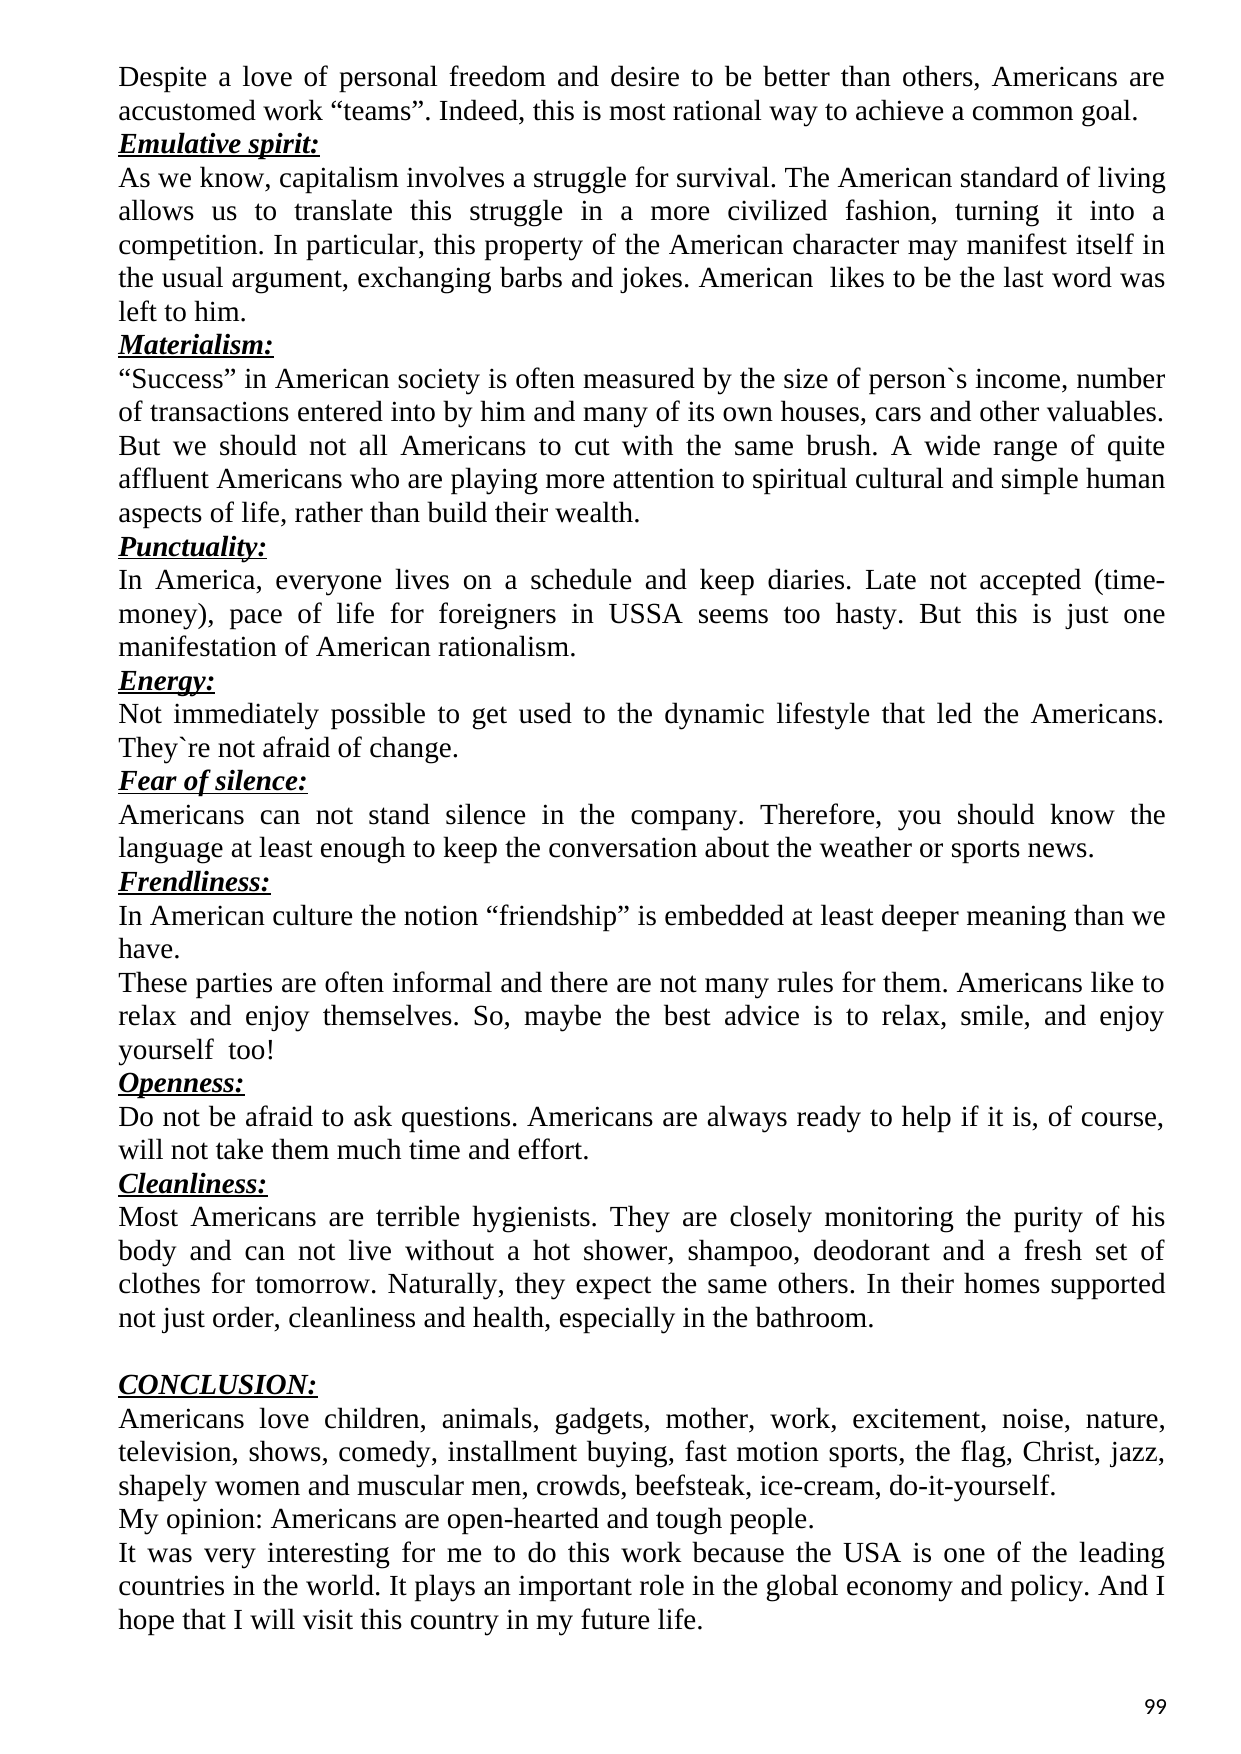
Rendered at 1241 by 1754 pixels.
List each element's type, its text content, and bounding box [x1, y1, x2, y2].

text “Success” in American society is often measured by the size of person`s income, number of transactions entered into by him and many of its own houses, cars and other valuables. But we should not all Americans to cut with the same brush. A wide range of quite affluent Americans who are playing more attention to spiritual cultural and simple human aspects of life, rather than build their wealth. [118, 361, 1167, 529]
text Energy: [118, 663, 1167, 696]
text Americans can not stand silence in the company. Therefore, you should know the language at least enough to keep the conversation about the weather or sports news. [118, 797, 1167, 864]
text My opinion: Americans are open-hearted and tough people. [118, 1501, 1167, 1535]
text Cleanliness: [118, 1166, 1167, 1199]
text Most Americans are terrible hygienists. They are closely monitoring the purity of his body and can not live without a hot shower, shampoo, deodorant and a fresh set of clothes for tomorrow. Naturally, they expect the same others. In their homes supported not just order, cleanliness and health, especially in the bathroom. [118, 1199, 1167, 1334]
text As we know, capitalism involves a struggle for survival. The American standard of living allows us to translate this struggle in a more civilized fashion, turning it into a competition. In particular, this property of the American character may manifest itself in the usual argument, exchanging barbs and jokes. American likes to be the last word was left to him. [118, 160, 1167, 327]
text Fear of silence: [118, 763, 1167, 797]
text It was very interesting for me to do this work because the USA is one of the leading countries in the world. It plays an important role in the global economy and policy. And I hope that I will visit this country in my future life. [118, 1535, 1167, 1636]
text These parties are often informal and there are not many rules for them. Americans like to relax and enjoy themselves. So, maybe the best advice is to relax, smile, and enjoy yourself too! [118, 965, 1167, 1065]
text Materialism: [118, 327, 1167, 361]
text Frendliness: [118, 864, 1167, 898]
text Do not be afraid to ask questions. Americans are always ready to help if it is, of course, will not take them much time and effort. [118, 1099, 1167, 1166]
text Punctuality: [118, 529, 1167, 562]
text Americans love children, animals, gadgets, mother, work, excitement, noise, nature, television, shows, comedy, installment buying, fast motion sports, the flag, Christ, jazz, shapely women and muscular men, crowds, beefsteak, ice-cream, do-it-yourself. [118, 1401, 1167, 1501]
text Emulative spirit: [118, 126, 1167, 160]
text Openness: [118, 1065, 1167, 1099]
text In America, everyone lives on a schedule and keep diaries. Late not accepted (time-money), pace of life for foreigners in USSA seems too hasty. But this is just one manifestation of American rationalism. [118, 562, 1167, 663]
text Not immediately possible to get used to the dynamic lifestyle that led the Americans. They`re not afraid of change. [118, 696, 1167, 763]
text In American culture the notion “friendship” is embedded at least deeper meaning than we have. [118, 898, 1167, 965]
text CONCLUSION: [118, 1367, 1167, 1401]
text Despite a love of personal freedom and desire to be better than others, Americans are accustomed work “teams”. Indeed, this is most rational way to achieve a common goal. [118, 59, 1167, 126]
